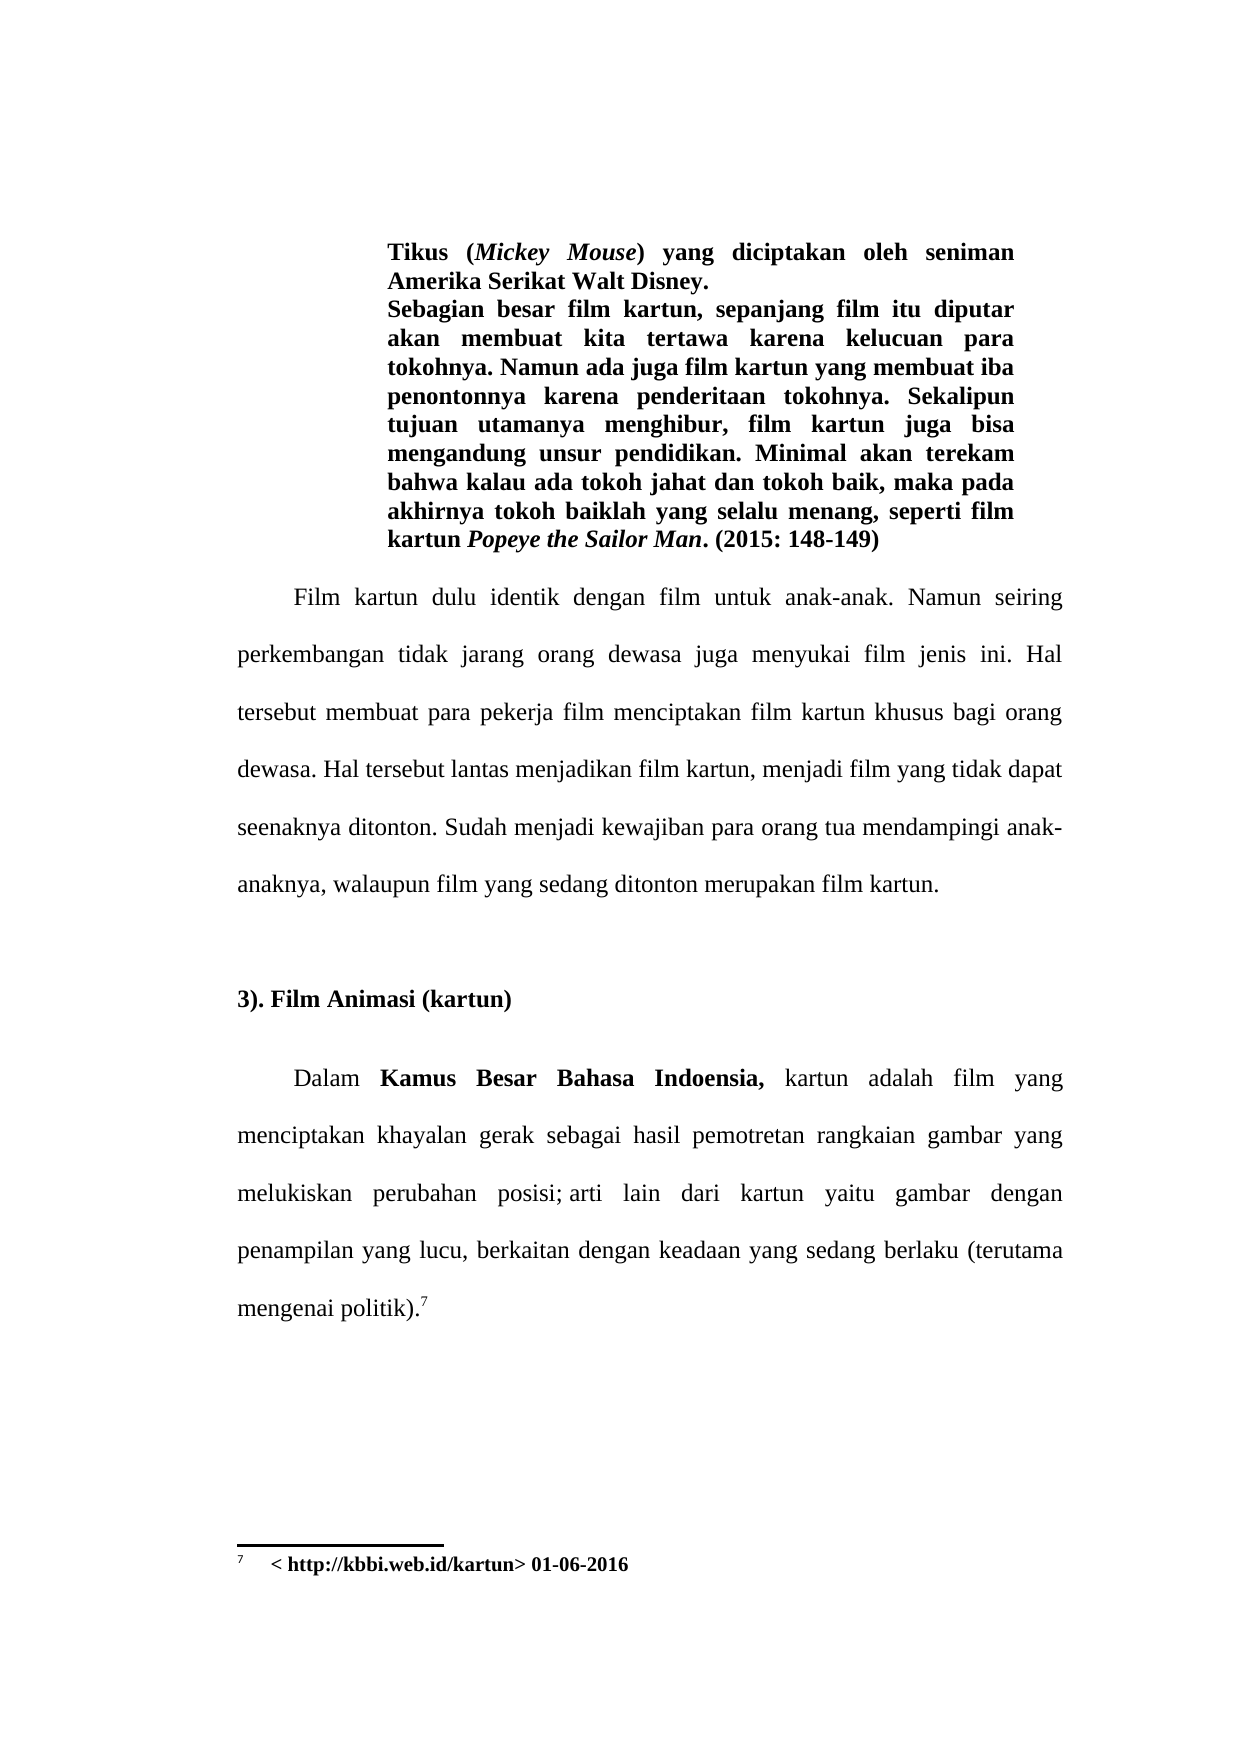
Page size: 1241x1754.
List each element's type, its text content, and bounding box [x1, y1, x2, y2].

text Dalam Kamus Besar Bahasa Indoensia, kartun adalah film yang menciptakan khayalan gerak sebagai hasil pemotretan rangkaian gambar yang melukiskan perubahan posisi; arti lain dari kartun yaitu gambar dengan penampilan yang lucu, berkaitan dengan keadaan yang sedang berlaku (terutama mengenai politik). [237, 1063, 1063, 1322]
list Film kartun dulu identik dengan film untuk anak-anak. Namun seiring perkembangan tidak jarang orang dewasa juga menyukai film jenis ini. Hal tersebut membuat para pekerja film menciptakan film kartun khusus bagi orang dewasa. Hal tersebut lantas menjadikan film kartun, menjadi film yang tidak dapat seenaknya ditonton. Sudah menjadi kewajiban para orang tua mendampingi anak-anaknya, walaupun film yang sedang ditonton merupakan film kartun. [237, 582, 1063, 898]
text 3). Film Animasi (kartun) [237, 984, 1063, 1013]
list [387, 237, 1015, 294]
list Sebagian besar film kartun, sepanjang film itu diputar akan membuat kita tertawa karena kelucuan para tokohnya. Namun ada juga film kartun yang membuat iba penontonnya karena penderitaan tokohnya. Sekalipun tujuan utamanya menghibur, film kartun juga bisa mengandung unsur pendidikan. Minimal akan terekam bahwa kalau ada tokoh jahat dan tokoh baik, maka pada akhirnya tokoh baiklah yang selalu menang, seperti film kartun Popeye the Sailor Man. (2015: 148-149) [387, 294, 1015, 553]
